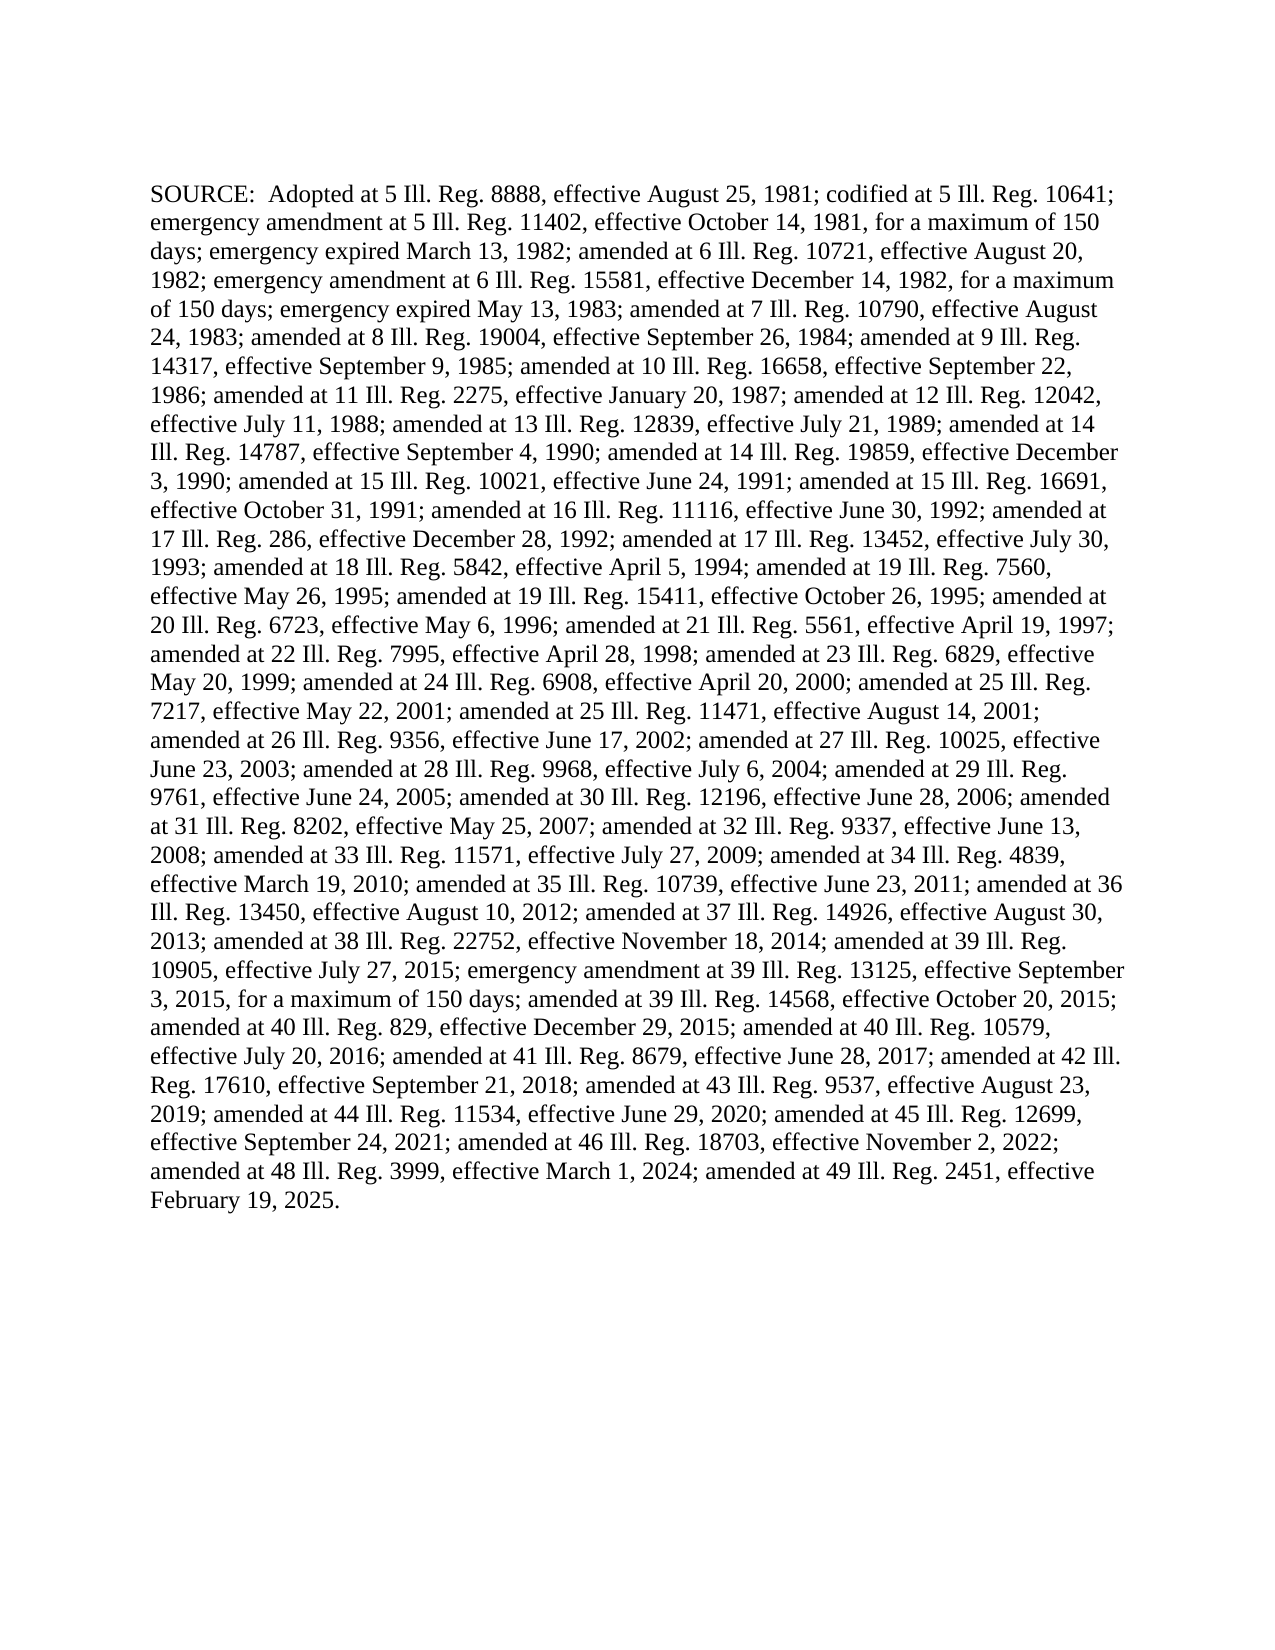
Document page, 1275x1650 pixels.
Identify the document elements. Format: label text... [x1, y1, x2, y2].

text SOURCE: Adopted at 5 Ill. Reg. 8888, effective August 25, 1981; codified at 5 Ill. Reg. 10641; emergency amendment at 5 Ill. Reg. 11402, effective October 14, 1981, for a maximum of 150 days; emergency expired March 13, 1982; amended at 6 Ill. Reg. 10721, effective August 20, 1982; emergency amendment at 6 Ill. Reg. 15581, effective December 14, 1982, for a maximum of 150 days; emergency expired May 13, 1983; amended at 7 Ill. Reg. 10790, effective August 24, 1983; amended at 8 Ill. Reg. 19004, effective September 26, 1984; amended at 9 Ill. Reg. 14317, effective September 9, 1985; amended at 10 Ill. Reg. 16658, effective September 22, 1986; amended at 11 Ill. Reg. 2275, effective January 20, 1987; amended at 12 Ill. Reg. 12042, effective July 11, 1988; amended at 13 Ill. Reg. 12839, effective July 21, 1989; amended at 14 Ill. Reg. 14787, effective September 4, 1990; amended at 14 Ill. Reg. 19859, effective December 3, 1990; amended at 15 Ill. Reg. 10021, effective June 24, 1991; amended at 15 Ill. Reg. 16691, effective October 31, 1991; amended at 16 Ill. Reg. 11116, effective June 30, 1992; amended at 17 Ill. Reg. 286, effective December 28, 1992; amended at 17 Ill. Reg. 13452, effective July 30, 1993; amended at 18 Ill. Reg. 5842, effective April 5, 1994; amended at 19 Ill. Reg. 7560, effective May 26, 1995; amended at 19 Ill. Reg. 15411, effective October 26, 1995; amended at 20 Ill. Reg. 6723, effective May 6, 1996; amended at 21 Ill. Reg. 5561, effective April 19, 1997; amended at 22 Ill. Reg. 7995, effective April 28, 1998; amended at 23 Ill. Reg. 6829, effective May 20, 1999; amended at 24 Ill. Reg. 6908, effective April 20, 2000; amended at 25 Ill. Reg. 7217, effective May 22, 2001; amended at 25 Ill. Reg. 11471, effective August 14, 2001; amended at 26 Ill. Reg. 9356, effective June 17, 2002; amended at 27 Ill. Reg. 10025, effective June 23, 2003; amended at 28 Ill. Reg. 9968, effective July 6, 2004; amended at 29 Ill. Reg. 9761, effective June 24, 2005; amended at 30 Ill. Reg. 12196, effective June 28, 2006; amended at 31 Ill. Reg. 8202, effective May 25, 2007; amended at 32 Ill. Reg. 9337, effective June 13, 2008; amended at 33 Ill. Reg. 11571, effective July 27, 2009; amended at 34 Ill. Reg. 4839, effective March 19, 2010; amended at 35 Ill. Reg. 10739, effective June 23, 2011; amended at 36 Ill. Reg. 13450, effective August 10, 2012; amended at 37 Ill. Reg. 14926, effective August 30, 2013; amended at 38 Ill. Reg. 22752, effective November 18, 2014; amended at 39 Ill. Reg. 10905, effective July 27, 2015; emergency amendment at 39 Ill. Reg. 13125, effective September 3, 2015, for a maximum of 150 days; amended at 39 Ill. Reg. 14568, effective October 20, 2015; amended at 40 Ill. Reg. 829, effective December 29, 2015; amended at 40 Ill. Reg. 10579, effective July 20, 2016; amended at 41 Ill. Reg. 8679, effective June 28, 2017; amended at 42 Ill. Reg. 17610, effective September 21, 2018; amended at 43 Ill. Reg. 9537, effective August 23, 2019; amended at 44 Ill. Reg. 11534, effective June 29, 2020; amended at 45 Ill. Reg. 12699, effective September 24, 2021; amended at 46 Ill. Reg. 18703, effective November 2, 2022; amended at 48 Ill. Reg. 3999, effective March 1, 2024; amended at 49 Ill. Reg. 2451, effective February 19, 2025. [150, 179, 1125, 1214]
